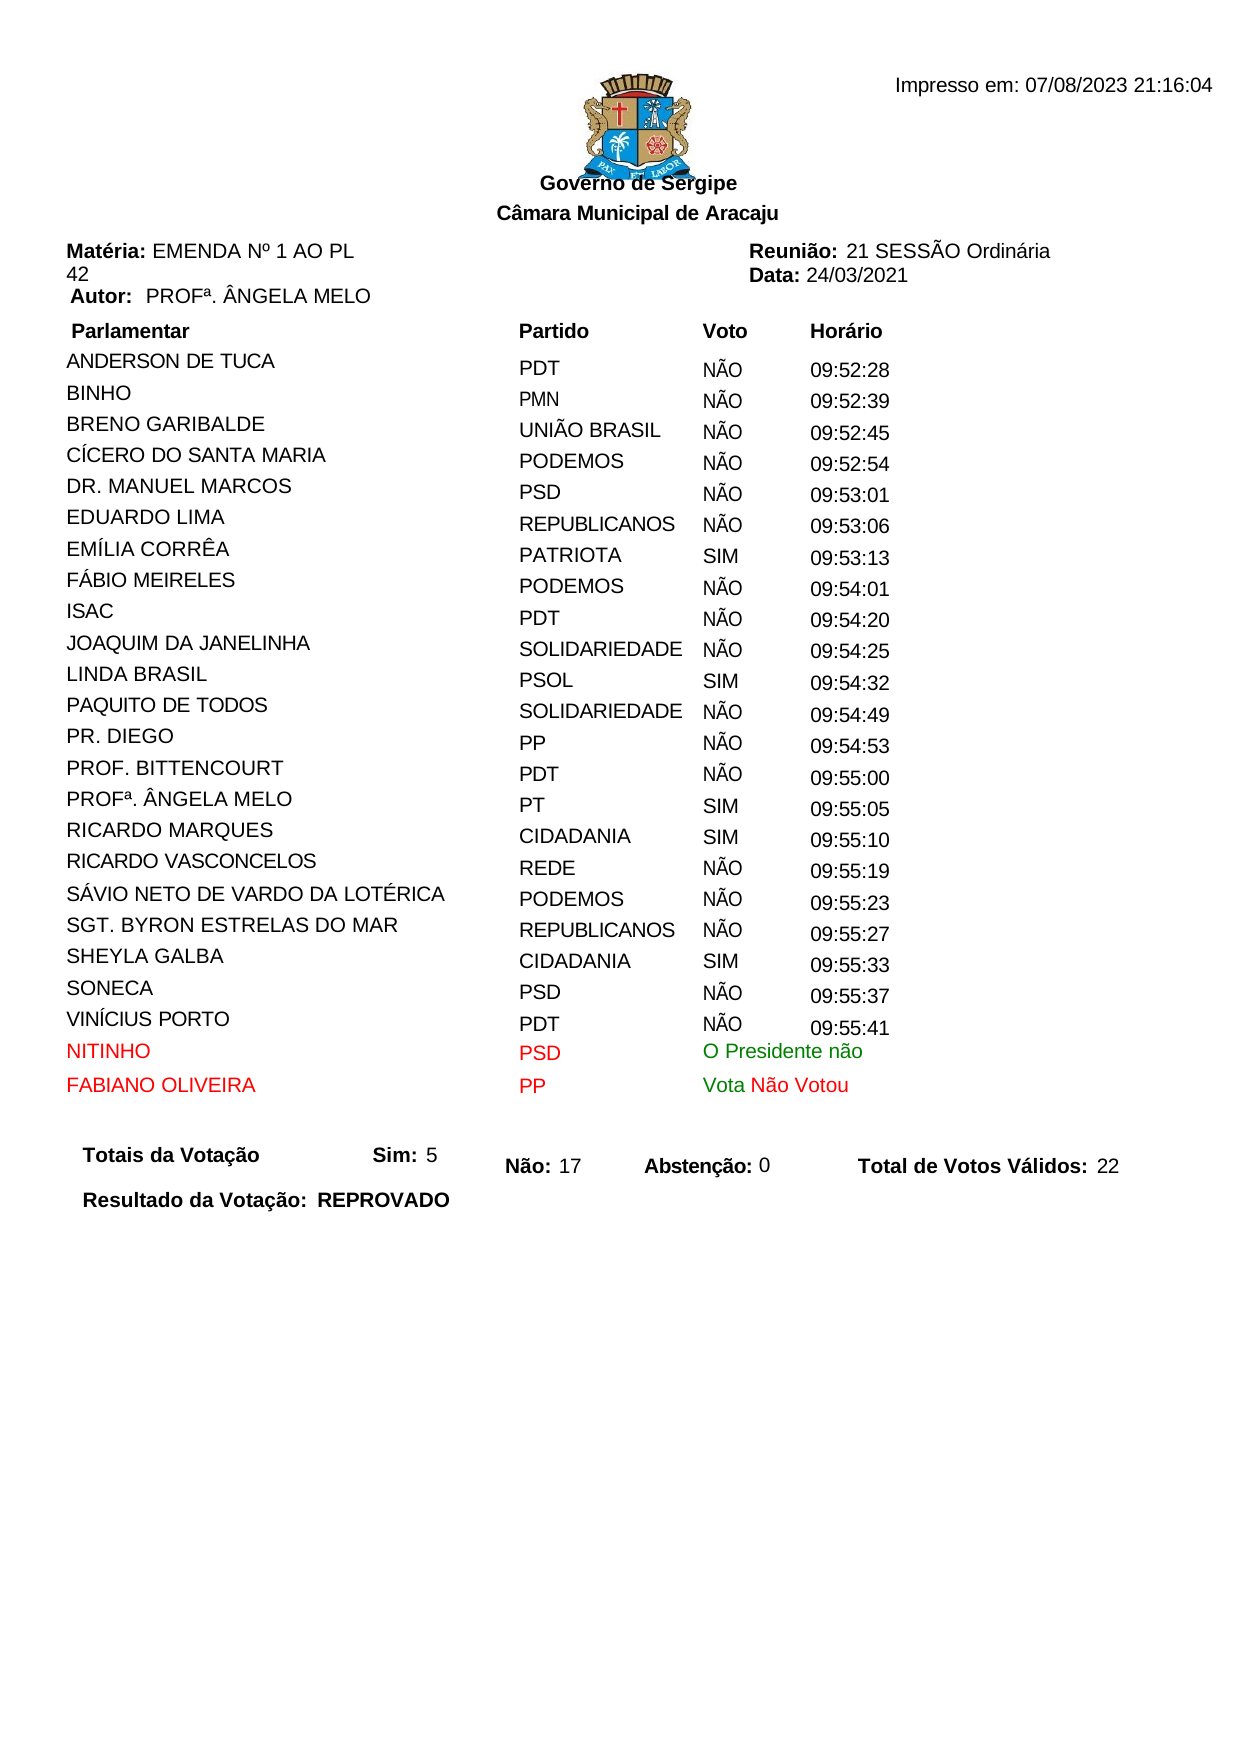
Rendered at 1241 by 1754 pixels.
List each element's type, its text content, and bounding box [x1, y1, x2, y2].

text CIDADANIA REDE PODEMOS REPUBLICANOS CIDADANIA PSD [519, 824, 677, 1004]
text 09:55:10 [810, 828, 1223, 852]
subtitle Governo de Sergipe Câmara Municipal de Aracaju [496, 170, 810, 224]
picture [598, 160, 613, 170]
text 09:54:25 [810, 639, 1223, 663]
text PDT PMN [519, 355, 597, 410]
text O Presidente não Vota Não Votou [703, 1039, 909, 1097]
text 09:52:28 [810, 358, 1223, 382]
text FABIANO OLIVEIRA [66, 1073, 259, 1097]
text 09:55:23 [810, 890, 1223, 914]
text PDT PT [519, 762, 560, 817]
text Reunião: 21 SESSÃO Ordinária [749, 240, 1223, 263]
text NÃO NÃO NÃO NÃO NÃO NÃO SIM NÃO NÃO NÃO SIM NÃO NÃO NÃO SIM SIM NÃO NÃO NÃO SIM NÃO NÃO [703, 357, 745, 1035]
picture [660, 166, 671, 170]
subtitle Totais da Votação Sim: 5 [82, 1143, 453, 1167]
text NITINHO [66, 1039, 259, 1063]
text Abstenção: 0 Total de Votos Válidos: 22 [644, 1153, 1223, 1178]
text 09:54:01 [810, 577, 1223, 601]
text 09:54:20 [810, 608, 1223, 632]
picture [578, 97, 696, 170]
text 09:55:41 [810, 1015, 1223, 1039]
picture [669, 160, 680, 170]
text JOAQUIM DA JANELINHA LINDA BRASIL [66, 631, 334, 686]
text Impresso em: 07/08/2023 21:16:04 [54, 73, 1213, 97]
text UNIÃO BRASIL PODEMOS PSD [519, 418, 661, 504]
text 09:52:45 [810, 420, 1223, 444]
subtitle Parlamentar Partido Voto Horário [71, 319, 1223, 343]
text Data: 24/03/2021 [749, 263, 1223, 287]
text ANDERSON DE TUCA BINHO [66, 349, 334, 404]
text EMÍLIA CORRÊA FÁBIO MEIRELES ISAC [66, 537, 278, 623]
text 09:54:32 [810, 670, 1223, 694]
text PDT [519, 1012, 685, 1036]
text 09:55:05 [810, 797, 1223, 821]
text 09:52:39 [810, 389, 1223, 413]
text 09:55:33 [810, 953, 1223, 977]
text 09:55:19 [810, 859, 1223, 883]
text 09:53:06 [810, 514, 1223, 538]
text SONECA VINÍCIUS PORTO [66, 976, 236, 1031]
text PROF. BITTENCOURT PROFª. ÂNGELA MELO RICARDO MARQUES RICARDO VASCONCELOS [66, 756, 334, 873]
text 09:54:49 [810, 703, 1223, 727]
text Autor: PROFª. ÂNGELA MELO [70, 286, 380, 308]
text 09:52:54 [810, 452, 1223, 476]
text PSD PP [519, 1041, 562, 1098]
text BRENO GARIBALDE CÍCERO DO SANTA MARIA DR. MANUEL MARCOS EDUARDO LIMA [66, 412, 334, 529]
text SÁVIO NETO DE VARDO DA LOTÉRICA SGT. BYRON ESTRELAS DO MAR SHEYLA GALBA [66, 882, 446, 968]
text 09:55:37 [810, 984, 1223, 1008]
text 09:53:13 [810, 545, 1223, 569]
text Resultado da Votação: REPROVADO [82, 1188, 453, 1212]
text Não: 17 [505, 1154, 585, 1178]
text REPUBLICANOS PATRIOTA PODEMOS [519, 512, 685, 598]
text Matéria: EMENDA Nº 1 AO PL 42 [66, 240, 380, 286]
text 09:53:01 [810, 483, 1223, 507]
text 09:55:27 [810, 922, 1223, 946]
text PAQUITO DE TODOS PR. DIEGO [66, 693, 278, 748]
text 09:55:00 [810, 765, 1223, 789]
text PDT SOLIDARIEDADE PSOL SOLIDARIEDADE PP [519, 605, 685, 755]
text 09:54:53 [810, 734, 1223, 758]
